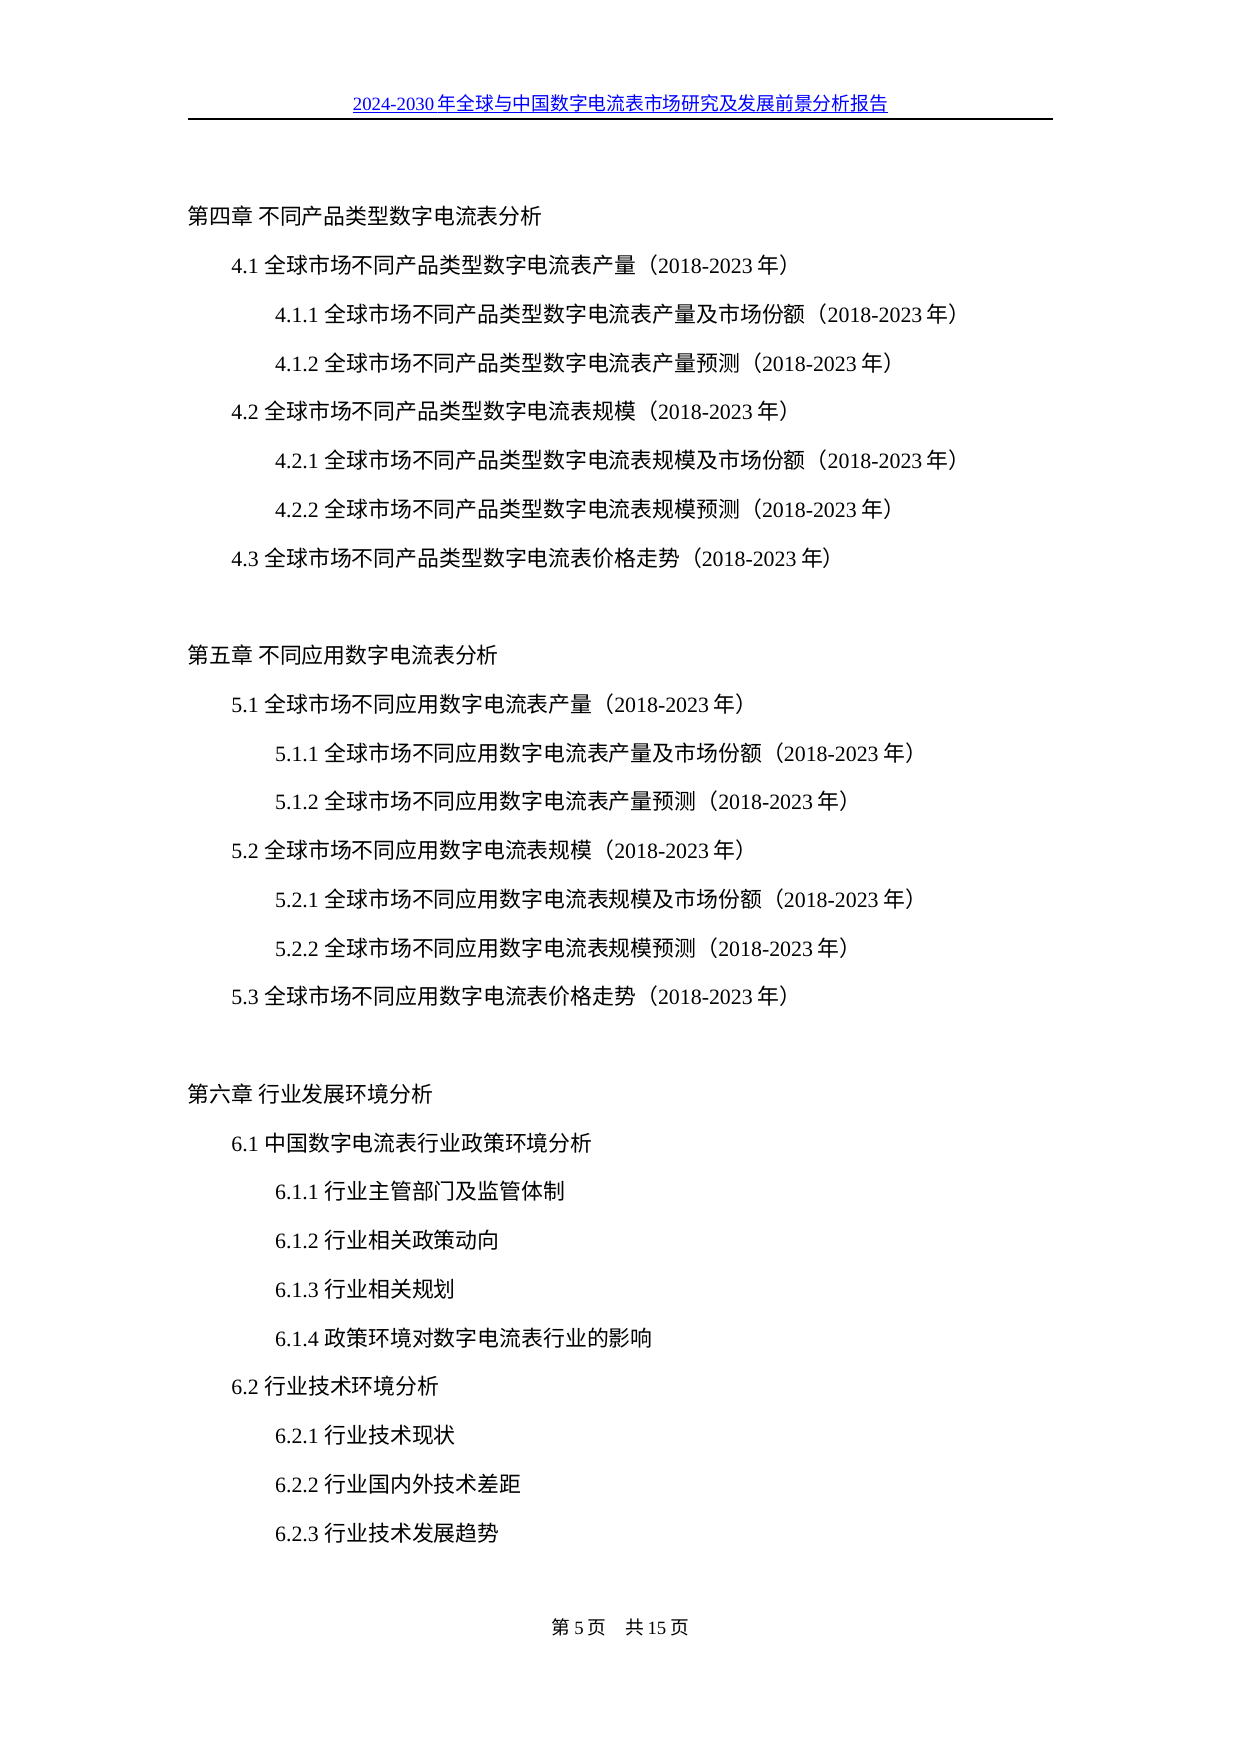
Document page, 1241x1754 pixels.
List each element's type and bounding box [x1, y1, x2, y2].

text [187, 150, 1053, 1548]
